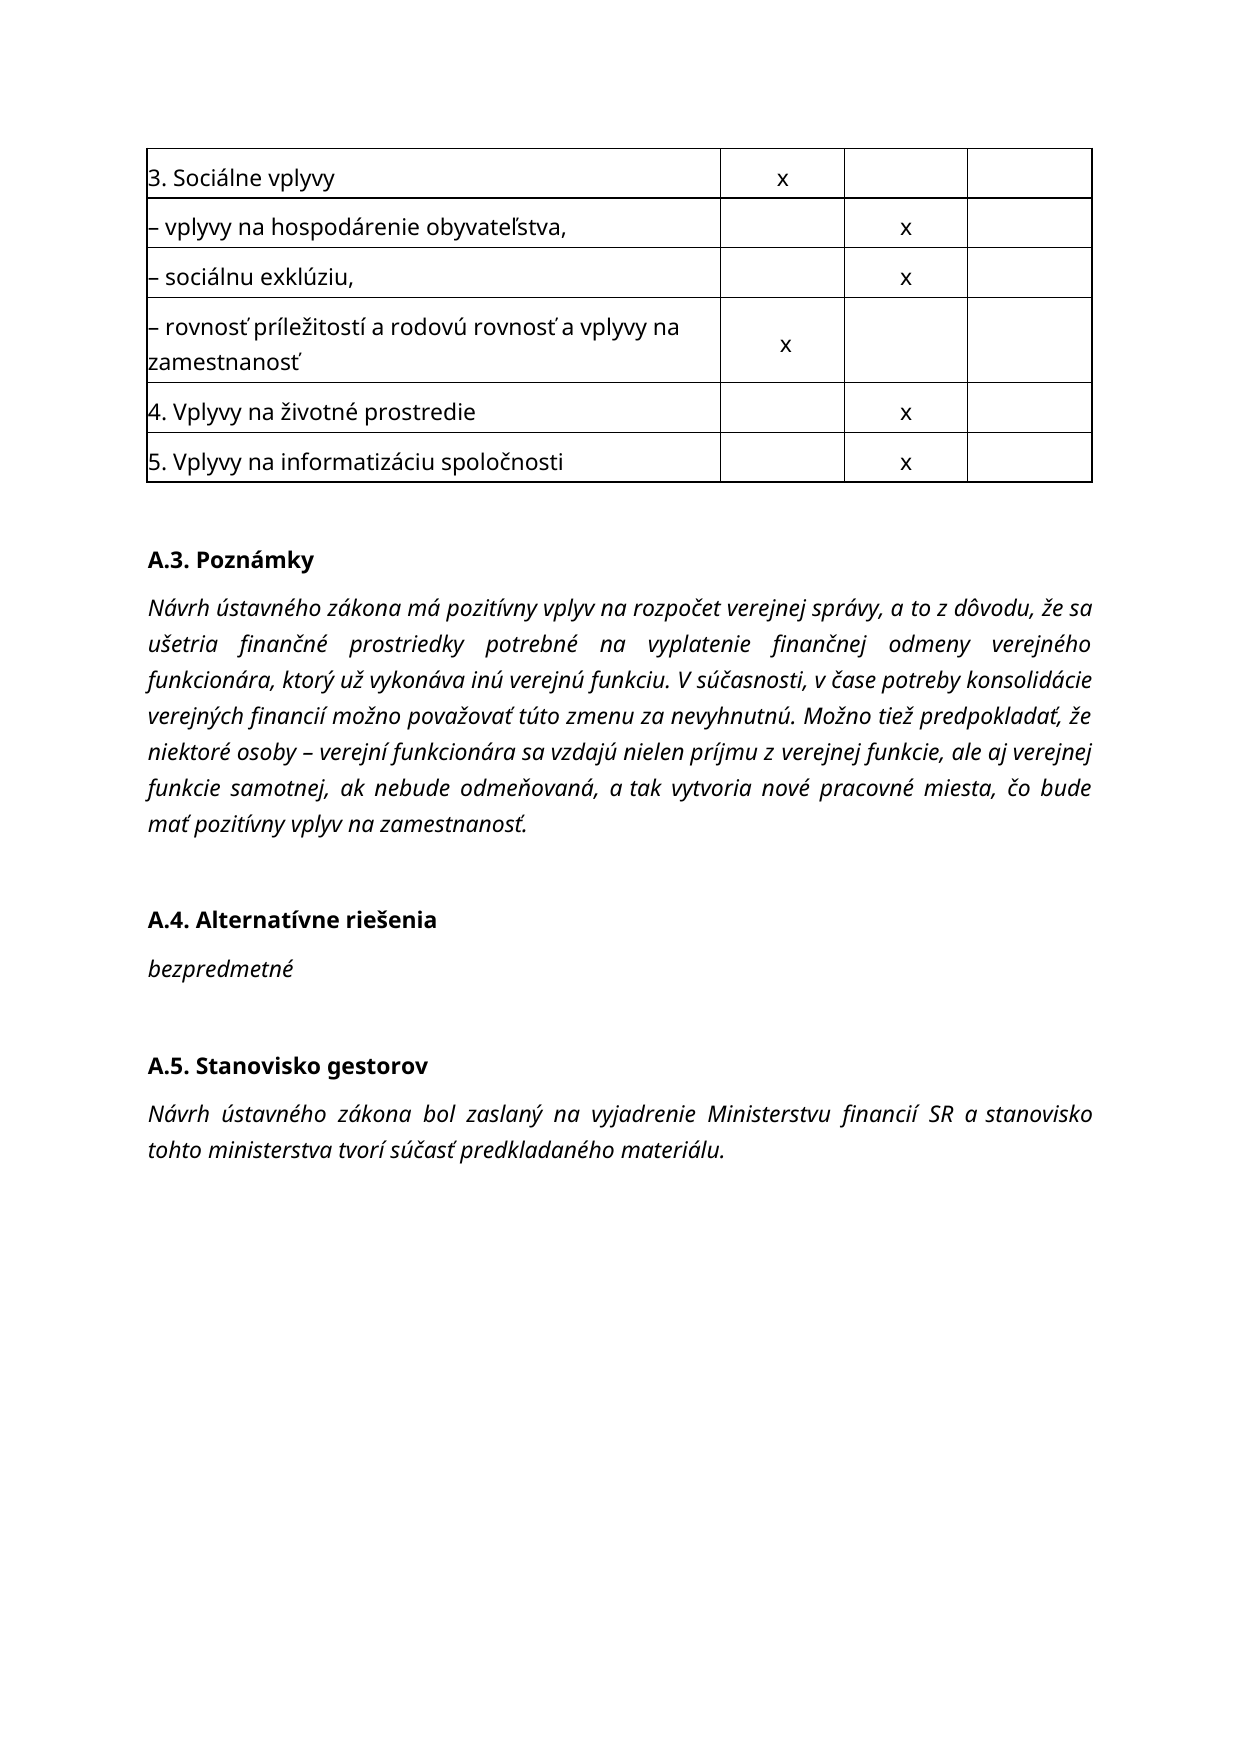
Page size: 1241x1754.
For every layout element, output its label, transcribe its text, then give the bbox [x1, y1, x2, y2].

table_cell – vplyvy na hospodárenie obyvateľstva, [148, 199, 720, 247]
text A.3. Poznámky [148, 543, 1093, 575]
table_cell x [845, 199, 967, 247]
text bezpredmetné [148, 953, 1093, 984]
table_cell 5. Vplyvy na informatizáciu spoločnosti [148, 433, 720, 481]
table_cell [968, 383, 1091, 431]
table_cell [968, 149, 1091, 197]
table_cell – rovnosť príležitostí a rodovú rovnosť a vplyvy na zamestnanosť [148, 298, 720, 382]
table_cell 4. Vplyvy na životné prostredie [148, 383, 720, 431]
table_cell [721, 248, 844, 296]
table_cell x [845, 248, 967, 296]
table_cell [968, 199, 1091, 247]
table_cell x [845, 433, 967, 481]
text A.4. Alternatívne riešenia [148, 904, 1093, 936]
table_cell 3. Sociálne vplyvy [148, 149, 720, 197]
table_cell [721, 199, 844, 247]
table_cell [721, 383, 844, 431]
text Návrh ústavného zákona bol zaslaný na vyjadrenie Ministerstvu financií SR a stanovisko tohto ministerstva tvorí súčasť predkladaného materiálu. [148, 1098, 1093, 1165]
table_cell [845, 149, 967, 197]
table_cell [968, 298, 1091, 382]
table_cell [721, 433, 844, 481]
table_cell [968, 433, 1091, 481]
table_cell x [721, 298, 844, 382]
table_cell [968, 248, 1091, 296]
table_cell x [845, 383, 967, 431]
text A.5. Stanovisko gestorov [148, 1050, 1093, 1081]
text Návrh ústavného zákona má pozitívny vplyv na rozpočet verejnej správy, a to z dôvodu, že sa ušetria finančné prostriedky potrebné na vyplatenie finančnej odmeny verejného funkcionára, ktorý už vykonáva inú verejnú funkciu. V súčasnosti, v čase potreby konsolidácie verejných financií možno považovať túto zmenu za nevyhnutnú. Možno tiež predpokladať, že niektoré osoby – verejní funkcionára sa vzdajú nielen príjmu z verejnej funkcie, ale aj verejnej funkcie samotnej, ak nebude odmeňovaná, a tak vytvoria nové pracovné miesta, čo bude mať pozitívny vplyv na zamestnanosť. [148, 592, 1093, 839]
table_cell x [721, 149, 844, 197]
table_cell – sociálnu exklúziu, [148, 248, 720, 296]
table_cell [845, 298, 967, 382]
